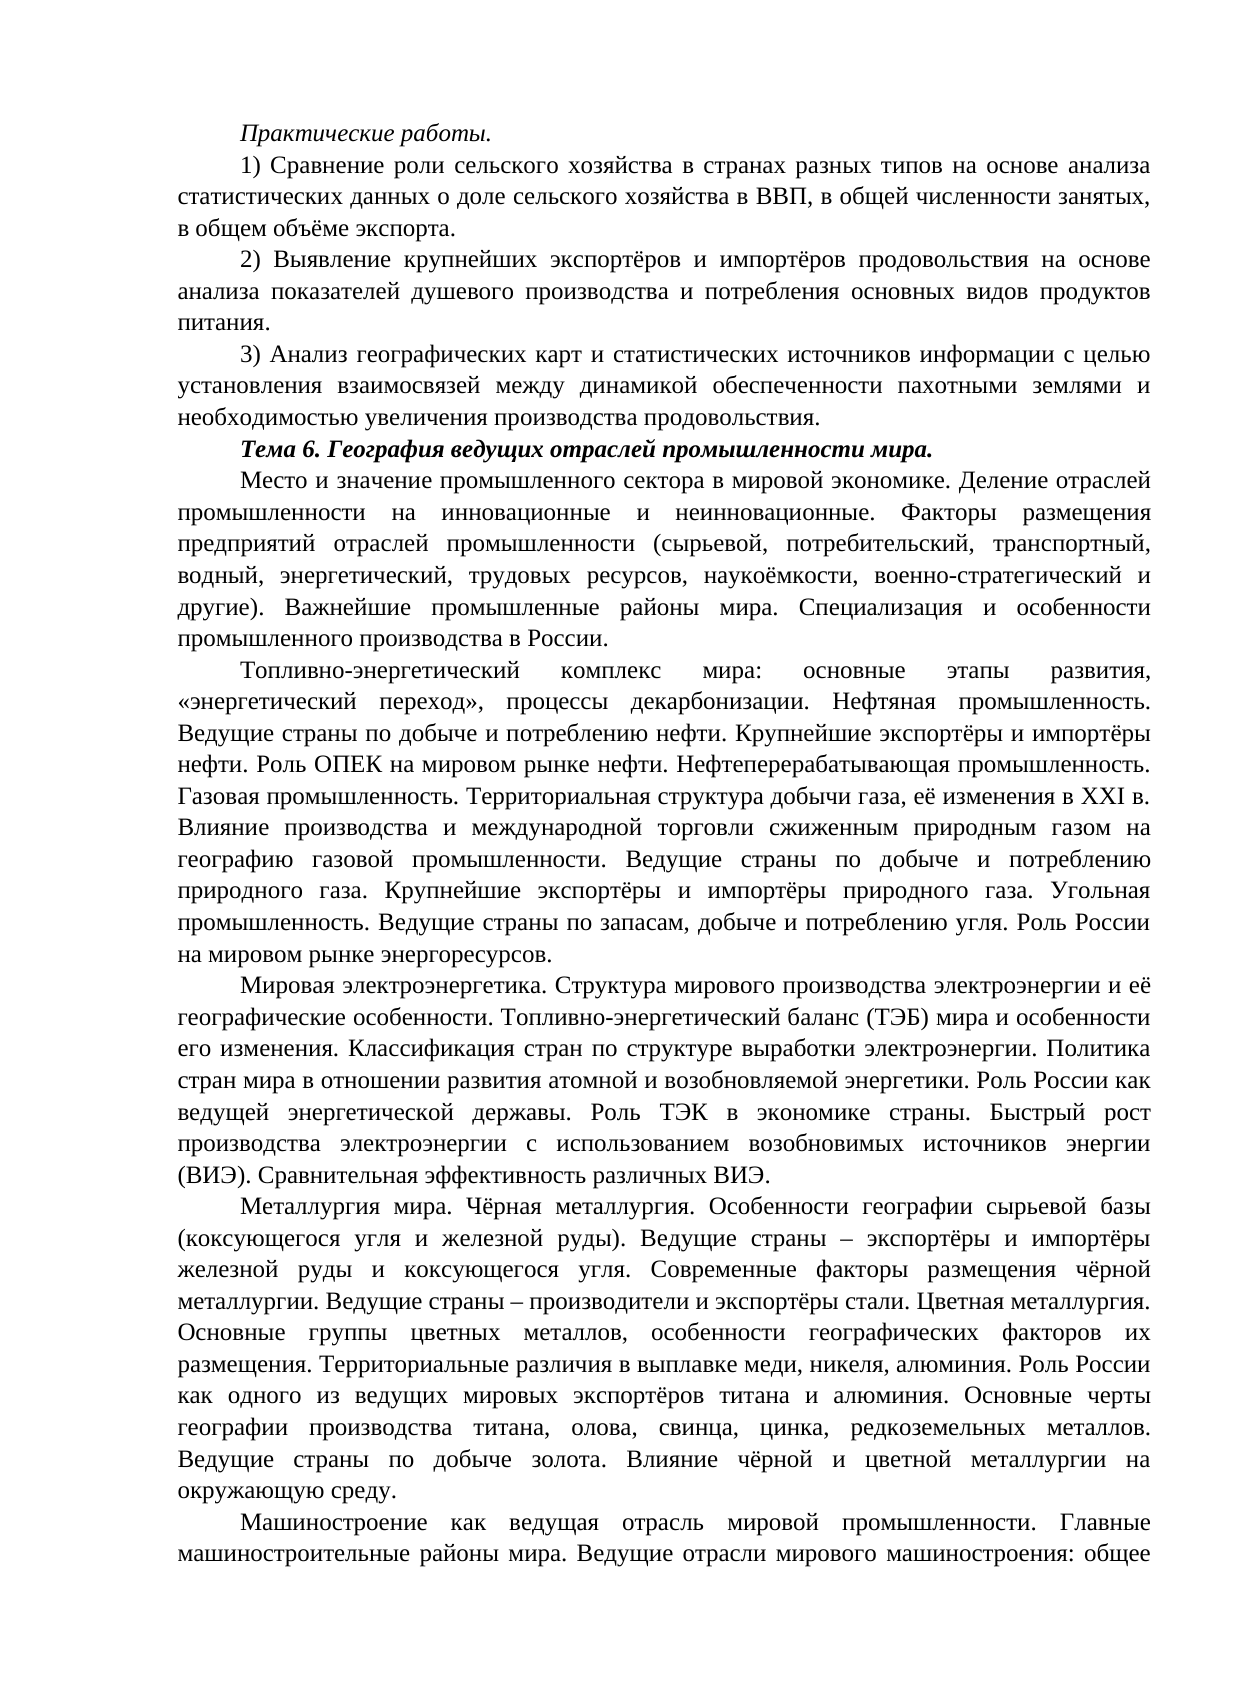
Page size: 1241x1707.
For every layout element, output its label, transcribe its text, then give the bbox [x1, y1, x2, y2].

text Место и значение промышленного сектора в мировой экономике. Деление отраслей промышленности на инновационные и неинновационные. Факторы размещения предприятий отраслей промышленности (сырьевой, потребительский, транспортный, водный, энергетический, трудовых ресурсов, наукоёмкости, военно-стратегический и другие). Важнейшие промышленные районы мира. Специализация и особенности промышленного производства в России. [177, 465, 1152, 652]
text 1) Сравнение роли сельского хозяйства в странах разных типов на основе анализа статистических данных о доле сельского хозяйства в ВВП, в общей численности занятых, в общем объёме экспорта. [177, 150, 1152, 242]
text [177, 1507, 1152, 1567]
text Тема 6. География ведущих отраслей промышленности мира. [177, 434, 1152, 462]
text Топливно-энергетический комплекс мира: основные этапы развития, «энергетический переход», процессы декарбонизации. Нефтяная промышленность. Ведущие страны по добыче и потреблению нефти. Крупнейшие экспортёры и импортёры нефти. Роль ОПЕК на мировом рынке нефти. Нефтеперерабатывающая промышленность. Газовая промышленность. Территориальная структура добычи газа, её изменения в XXI в. Влияние производства и международной торговли сжиженным природным газом на географию газовой промышленности. Ведущие страны по добыче и потреблению природного газа. Крупнейшие экспортёры и импортёры природного газа. Угольная промышленность. Ведущие страны по запасам, добыче и потреблению угля. Роль России на мировом рынке энергоресурсов. [177, 655, 1152, 967]
text 3) Анализ географических карт и статистических источников информации с целью установления взаимосвязей между динамикой обеспеченности пахотными землями и необходимостью увеличения производства продовольствия. [177, 339, 1152, 431]
text Металлургия мира. Чёрная металлургия. Особенности географии сырьевой базы (коксующегося угля и железной руды). Ведущие страны – экспортёры и импортёры железной руды и коксующегося угля. Современные факторы размещения чёрной металлургии. Ведущие страны – производители и экспортёры стали. Цветная металлургия. Основные группы цветных металлов, особенности географических факторов их размещения. Территориальные различия в выплавке меди, никеля, алюминия. Роль России как одного из ведущих мировых экспортёров титана и алюминия. Основные черты географии производства титана, олова, свинца, цинка, редкоземельных металлов. Ведущие страны по добыче золота. Влияние чёрной и цветной металлургии на окружающую среду. [177, 1191, 1152, 1504]
text 2) Выявление крупнейших экспортёров и импортёров продовольствия на основе анализа показателей душевого производства и потребления основных видов продуктов питания. [177, 244, 1152, 336]
text Мировая электроэнергетика. Структура мирового производства электроэнергии и её географические особенности. Топливно-энергетический баланс (ТЭБ) мира и особенности его изменения. Классификация стран по структуре выработки электроэнергии. Политика стран мира в отношении развития атомной и возобновляемой энергетики. Роль России как ведущей энергетической державы. Роль ТЭК в экономике страны. Быстрый рост производства электроэнергии с использованием возобновимых источников энергии (ВИЭ). Сравнительная эффективность различных ВИЭ. [177, 970, 1152, 1188]
text Практические работы. [177, 118, 1152, 147]
